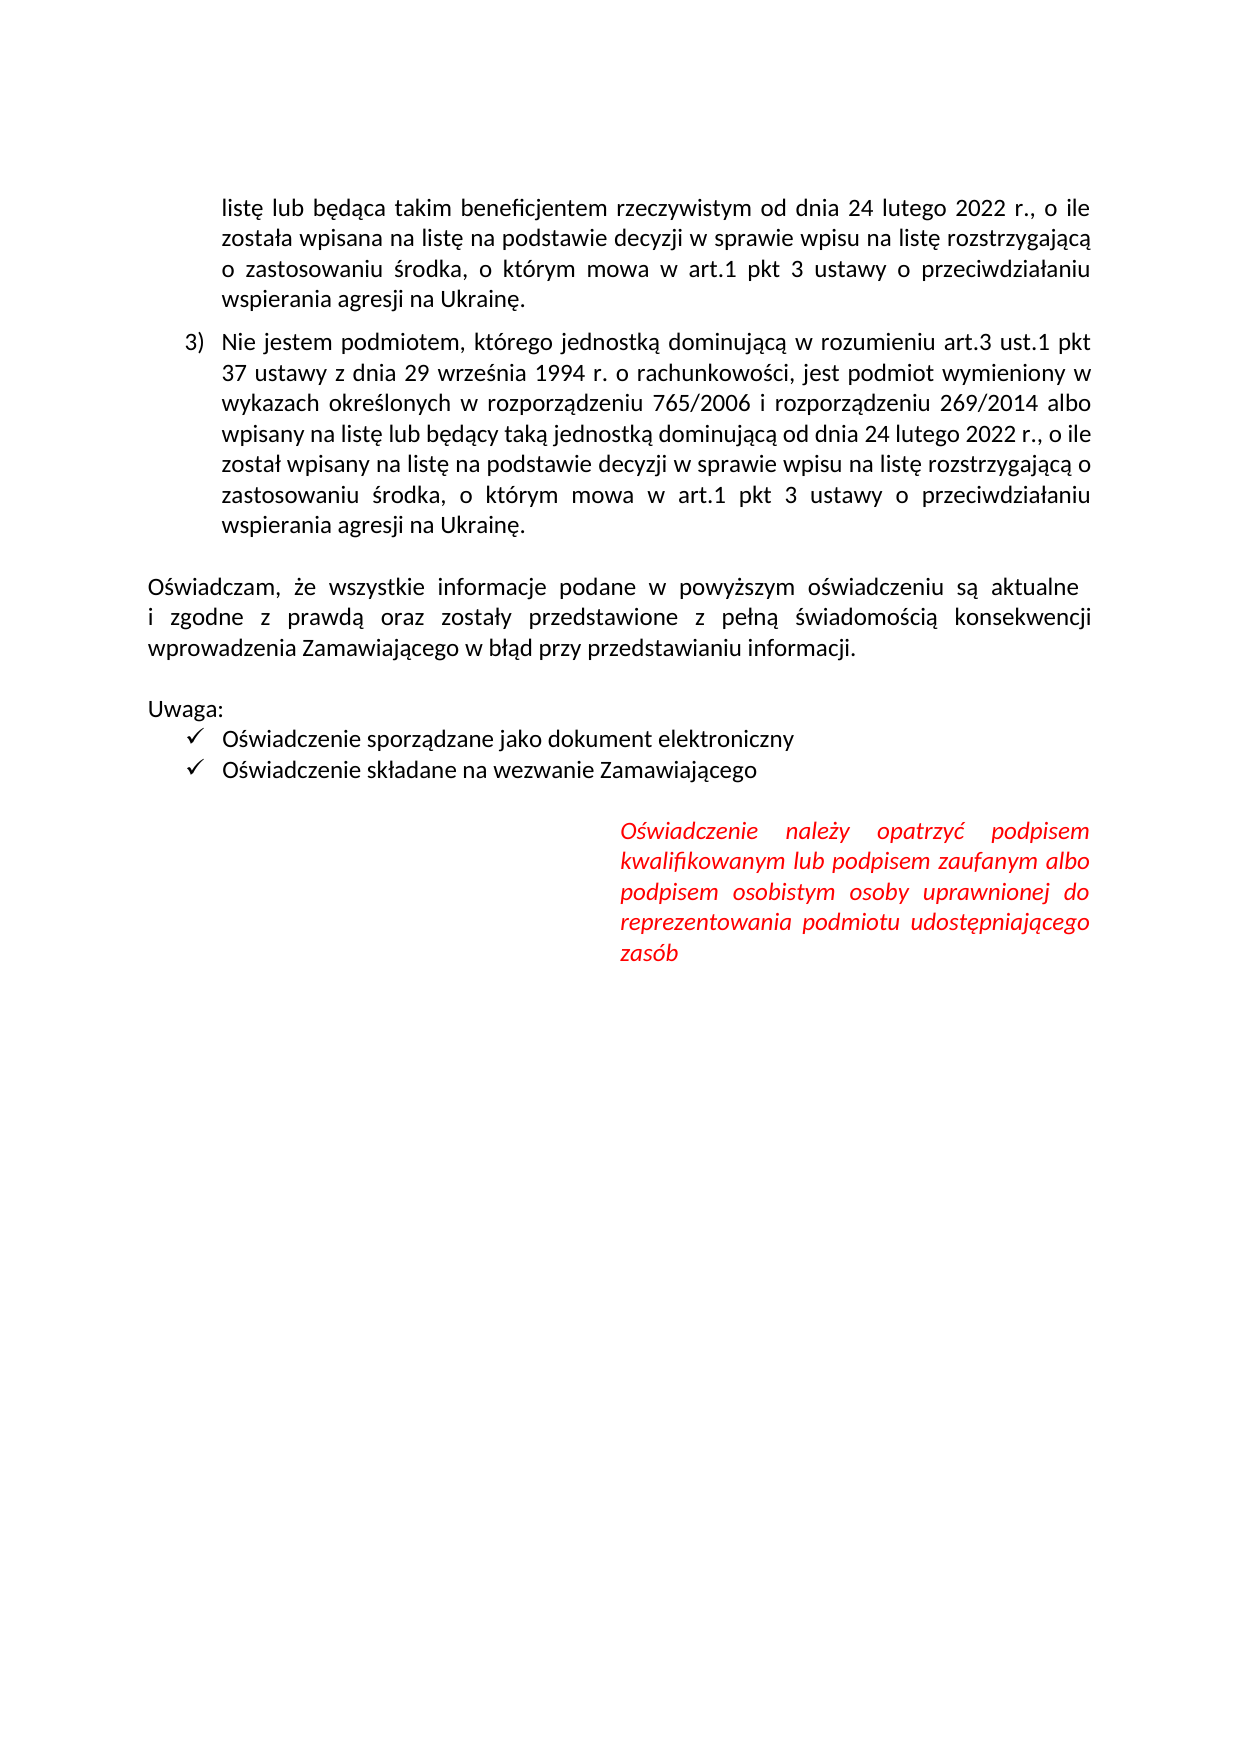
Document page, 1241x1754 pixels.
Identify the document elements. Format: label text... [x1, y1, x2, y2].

text Oświadczam, że wszystkie informacje podane w powyższym oświadczeniu są aktualne i zgodne z prawdą oraz zostały przedstawione z pełną świadomością konsekwencji wprowadzenia Zamawiającego w błąd przy przedstawianiu informacji. [148, 571, 1093, 662]
text Uwaga: [148, 693, 1093, 723]
list Oświadczenie składane na wezwanie Zamawiającego [185, 754, 1093, 784]
list Nie jestem podmiotem, którego jednostką dominującą w rozumieniu art.3 ust.1 pkt 37 ustawy z dnia 29 września 1994 r. o rachunkowości, jest podmiot wymieniony w wykazach określonych w rozporządzeniu 765/2006 i rozporządzeniu 269/2014 albo wpisany na listę lub będący taką jednostką dominującą od dnia 24 lutego 2022 r., o ile został wpisany na listę na podstawie decyzji w sprawie wpisu na listę rozstrzygającą o zastosowaniu środka, o którym mowa w art.1 pkt 3 ustawy o przeciwdziałaniu wspierania agresji na Ukrainę. [184, 327, 1093, 540]
list Oświadczenie sporządzane jako dokument elektroniczny [185, 723, 1093, 754]
text Oświadczenie należy opatrzyć podpisem kwalifikowanym lub podpisem zaufanym albo podpisem osobistym osoby uprawnionej do reprezentowania podmiotu udostępniającego zasób [620, 815, 1093, 967]
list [184, 192, 1093, 314]
